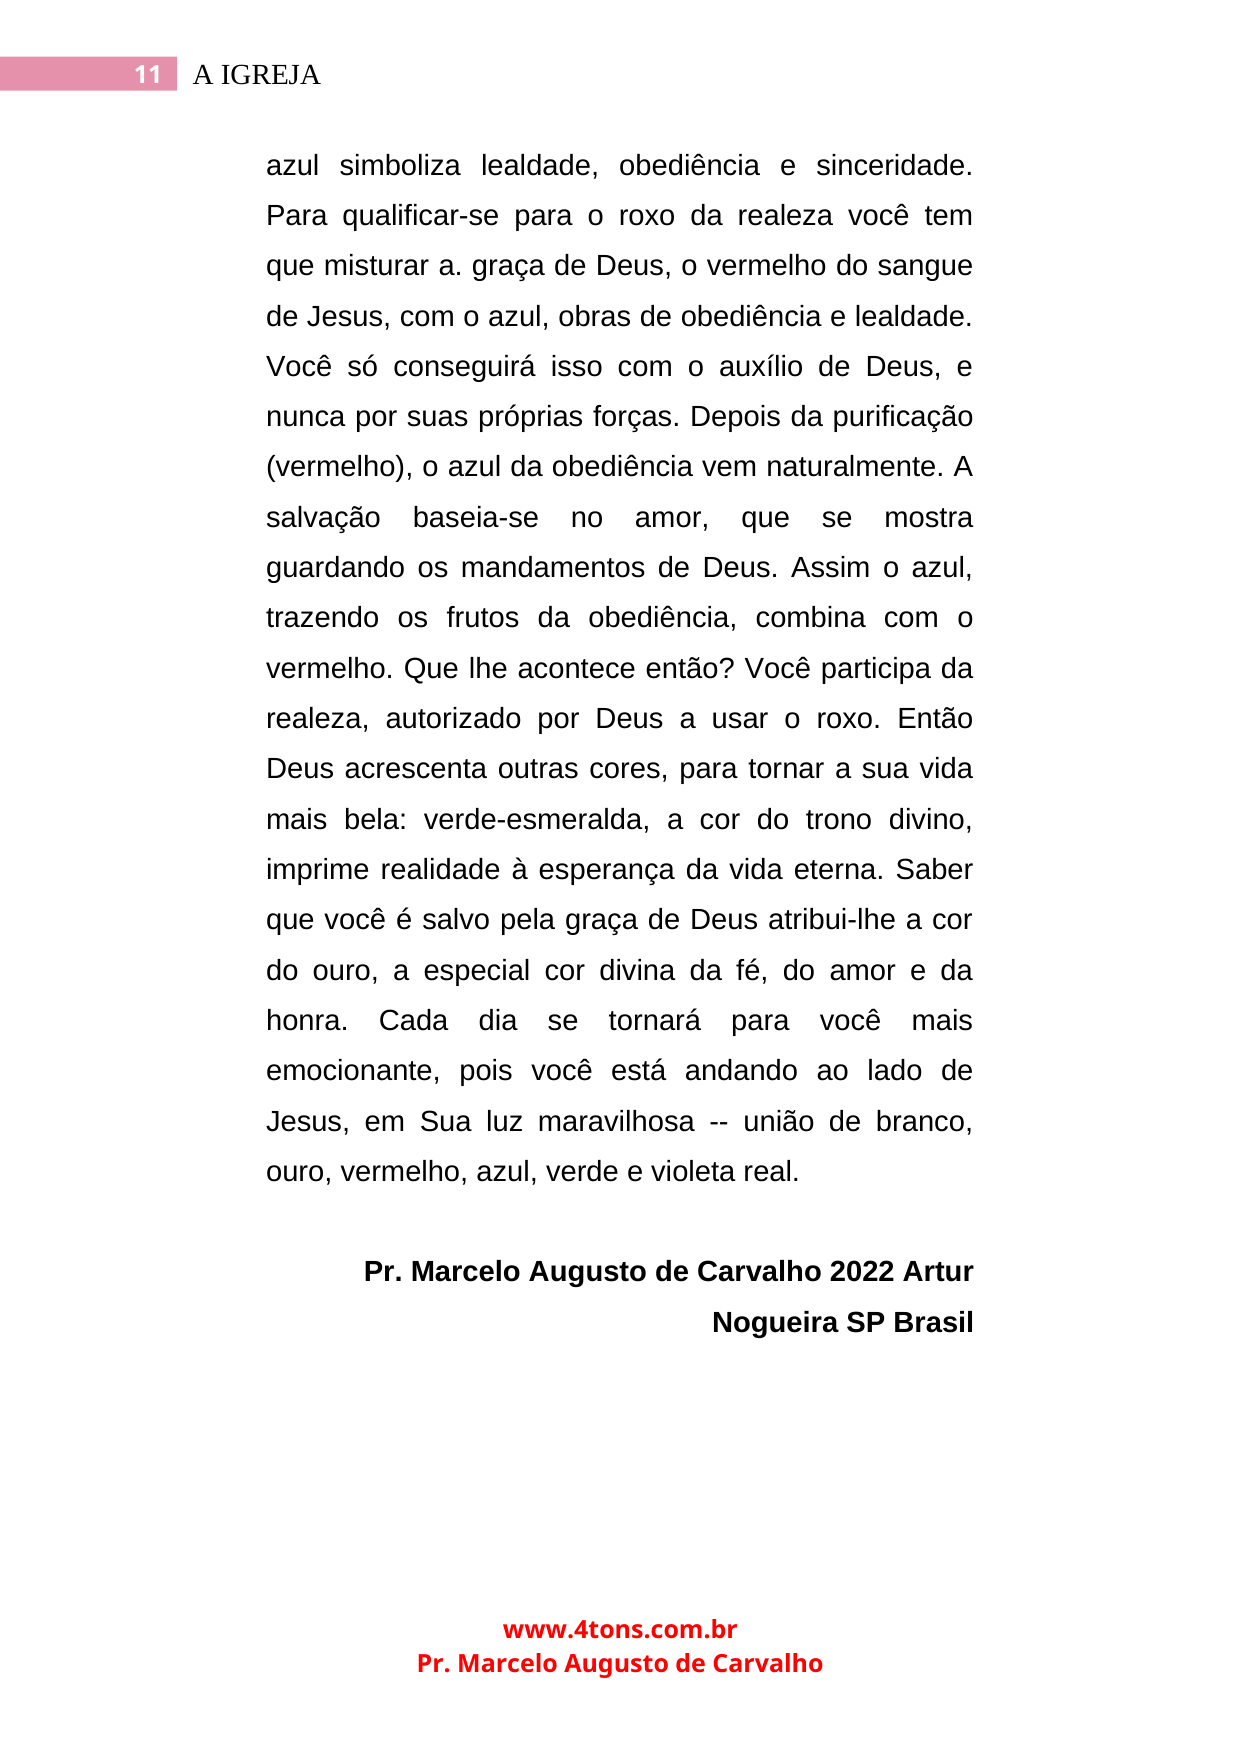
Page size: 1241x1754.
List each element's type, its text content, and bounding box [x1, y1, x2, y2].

text Pr. Marcelo Augusto de Carvalho 2022 Artur Nogueira SP Brasil [266, 1254, 974, 1338]
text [266, 148, 974, 1187]
